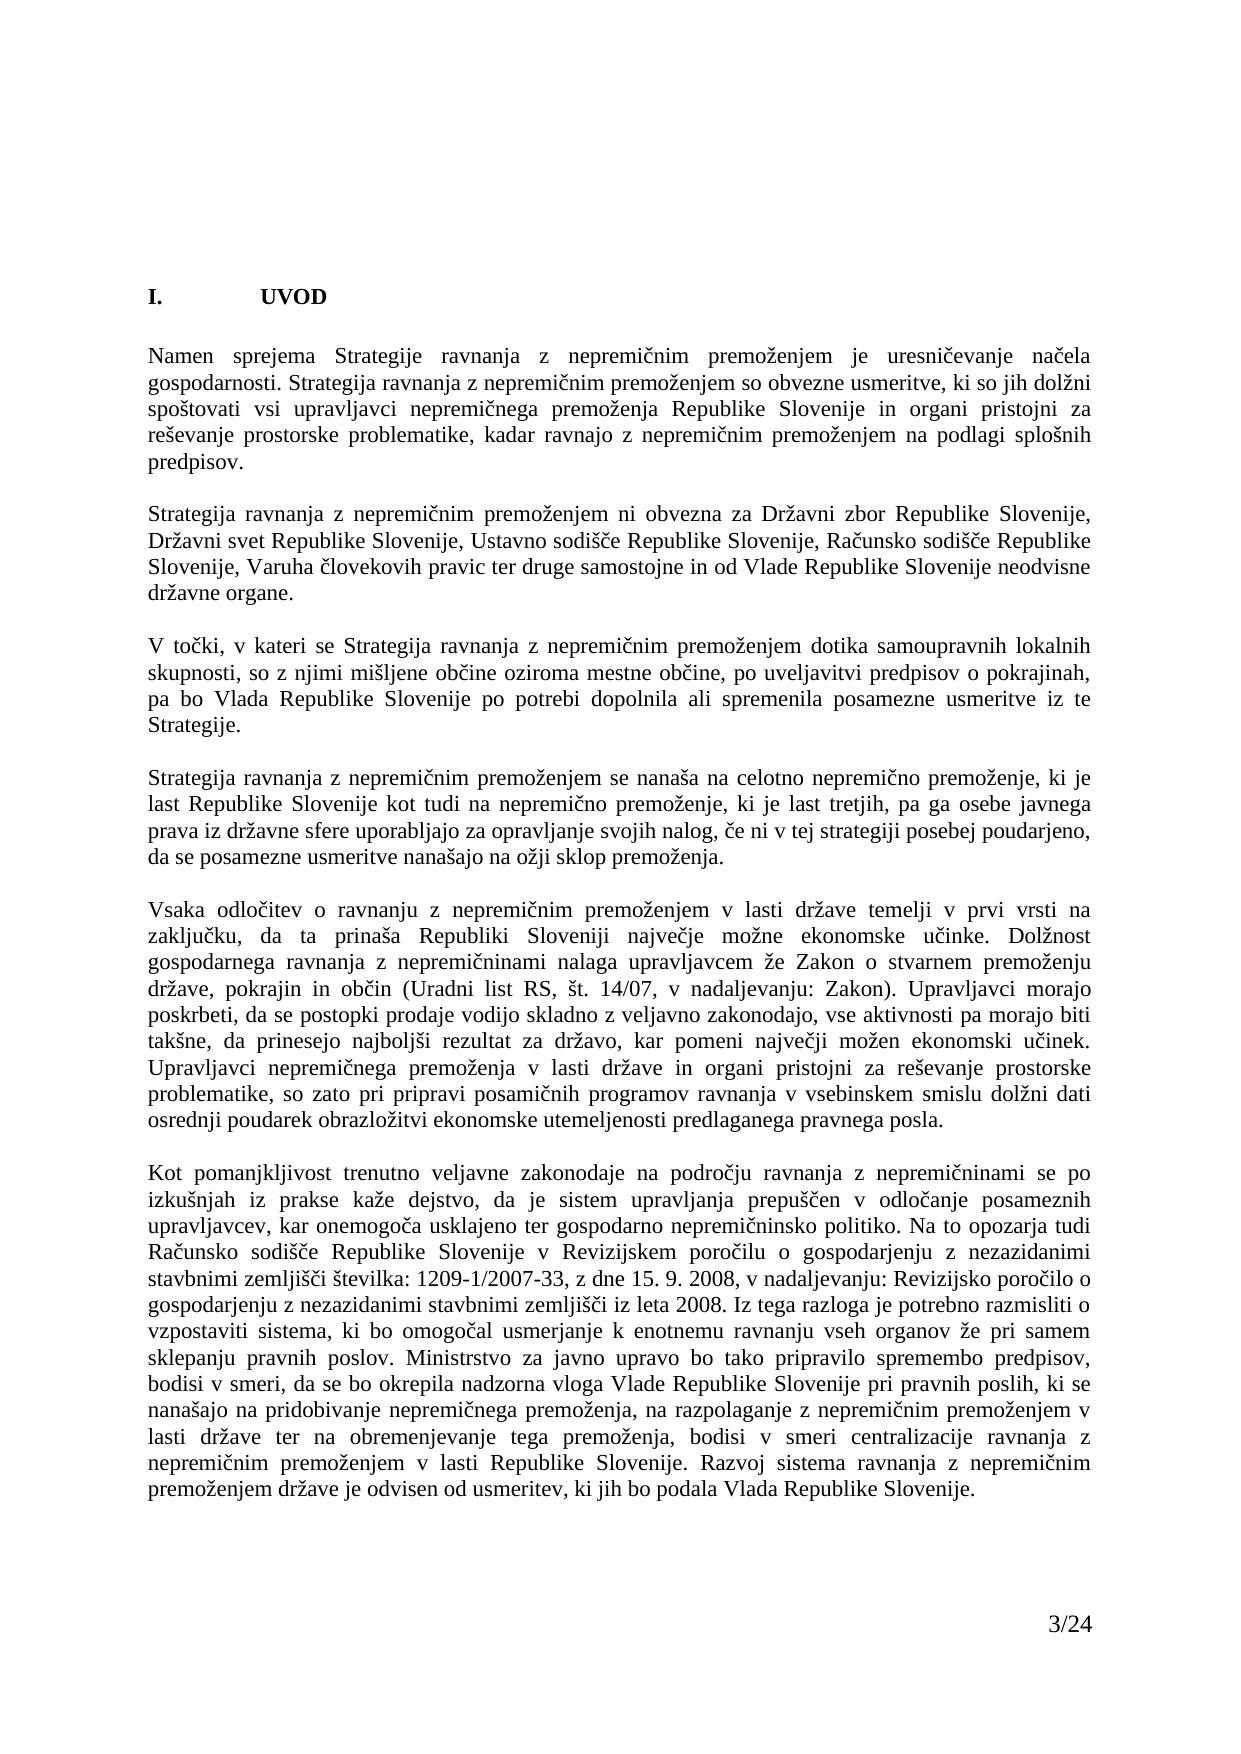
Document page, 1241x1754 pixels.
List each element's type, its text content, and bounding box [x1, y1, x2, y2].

text Kot pomanjkljivost trenutno veljavne zakonodaje na področju ravnanja z nepremičninami se po izkušnjah iz prakse kaže dejstvo, da je sistem upravljanja prepuščen v odločanje posameznih upravljavcev, kar onemogoča usklajeno ter gospodarno nepremičninsko politiko. Na to opozarja tudi Računsko sodišče Republike Slovenije v Revizijskem poročilu o gospodarjenju z nezazidanimi stavbnimi zemljišči številka: 1209-1/2007-33, z dne 15. 9. 2008, v nadaljevanju: Revizijsko poročilo o gospodarjenju z nezazidanimi stavbnimi zemljišči iz leta 2008. Iz tega razloga je potrebno razmisliti o vzpostaviti sistema, ki bo omogočal usmerjanje k enotnemu ravnanju vseh organov že pri samem sklepanju pravnih poslov. Ministrstvo za javno upravo bo tako pripravilo spremembo predpisov, bodisi v smeri, da se bo okrepila nadzorna vloga Vlade Republike Slovenije pri pravnih poslih, ki se nanašajo na pridobivanje nepremičnega premoženja, na razpolaganje z nepremičnim premoženjem v lasti države ter na obremenjevanje tega premoženja, bodisi v smeri centralizacije ravnanja z nepremičnim premoženjem v lasti Republike Slovenije. Razvoj sistema ravnanja z nepremičnim premoženjem države je odvisen od usmeritev, ki jih bo podala Vlada Republike Slovenije. [148, 1159, 1092, 1502]
text Strategija ravnanja z nepremičnim premoženjem ni obvezna za Državni zbor Republike Slovenije, Državni svet Republike Slovenije, Ustavno sodišče Republike Slovenije, Računsko sodišče Republike Slovenije, Varuha človekovih pravic ter druge samostojne in od Vlade Republike Slovenije neodvisne državne organe. [148, 500, 1092, 606]
text Vsaka odločitev o ravnanju z nepremičnim premoženjem v lasti države temelji v prvi vrsti na zaključku, da ta prinaša Republiki Sloveniji največje možne ekonomske učinke. Dolžnost gospodarnega ravnanja z nepremičninami nalaga upravljavcem že Zakon o stvarnem premoženju države, pokrajin in občin (Uradni list RS, št. 14/07, v nadaljevanju: Zakon). Upravljavci morajo poskrbeti, da se postopki prodaje vodijo skladno z veljavno zakonodajo, vse aktivnosti pa morajo biti takšne, da prinesejo najboljši rezultat za državo, kar pomeni največji možen ekonomski učinek. Upravljavci nepremičnega premoženja v lasti države in organi pristojni za reševanje prostorske problematike, so zato pri pripravi posamičnih programov ravnanja v vsebinskem smislu dolžni dati osrednji poudarek obrazložitvi ekonomske utemeljenosti predlaganega pravnega posla. [148, 896, 1092, 1133]
text V točki, v kateri se Strategija ravnanja z nepremičnim premoženjem dotika samoupravnih lokalnih skupnosti, so z njimi mišljene občine oziroma mestne občine, po uveljavitvi predpisov o pokrajinah, pa bo Vlada Republike Slovenije po potrebi dopolnila ali spremenila posamezne usmeritve iz te Strategije. [148, 632, 1092, 738]
text Strategija ravnanja z nepremičnim premoženjem se nanaša na celotno nepremično premoženje, ki je last Republike Slovenije kot tudi na nepremično premoženje, ki je last tretjih, pa ga osebe javnega prava iz državne sfere uporabljajo za opravljanje svojih nalog, če ni v tej strategiji posebej poudarjeno, da se posamezne usmeritve nanašajo na ožji sklop premoženja. [148, 764, 1092, 869]
text Namen sprejema Strategije ravnanja z nepremičnim premoženjem je uresničevanje načela gospodarnosti. Strategija ravnanja z nepremičnim premoženjem so obvezne usmeritve, ki so jih dolžni spoštovati vsi upravljavci nepremičnega premoženja Republike Slovenije in organi pristojni za reševanje prostorske problematike, kadar ravnajo z nepremičnim premoženjem na podlagi splošnih predpisov. [148, 342, 1092, 474]
subtitle UVOD [148, 283, 1092, 310]
